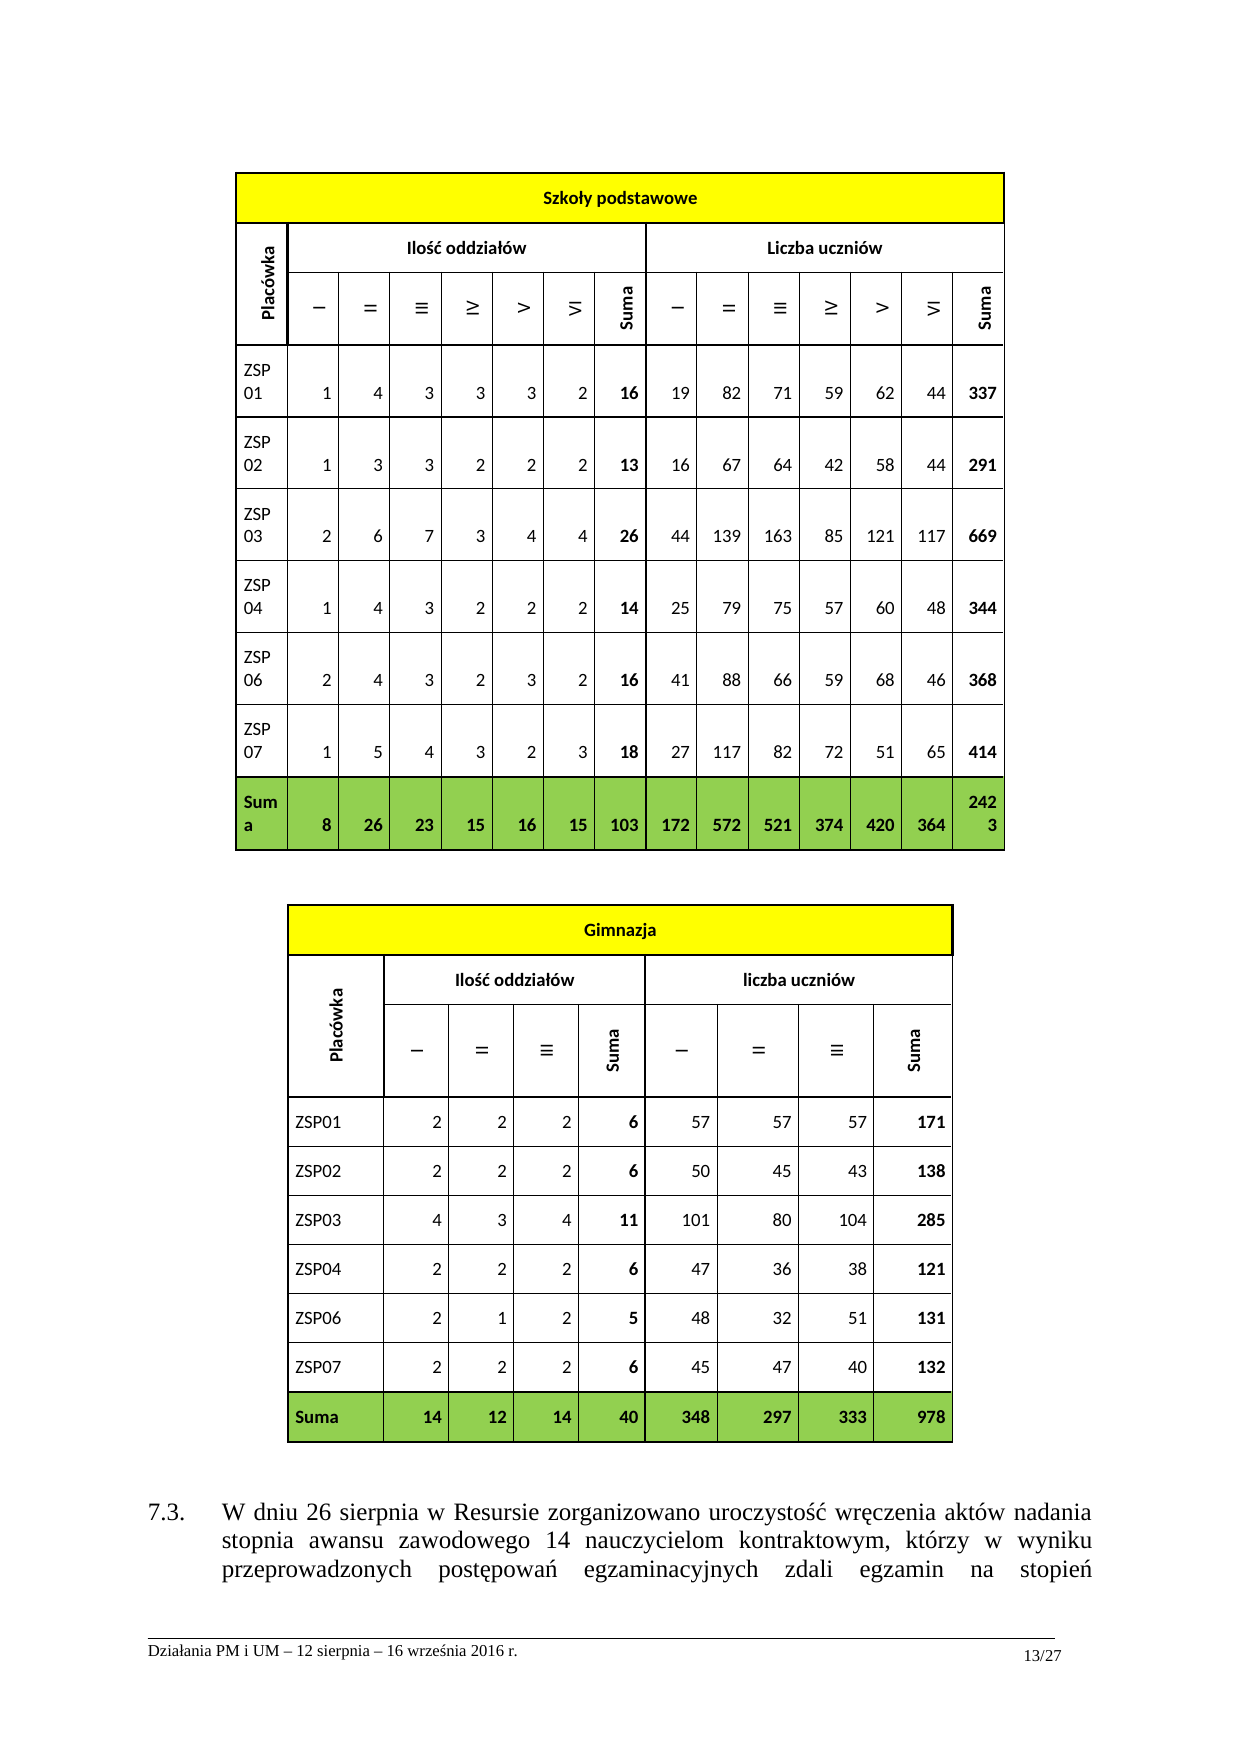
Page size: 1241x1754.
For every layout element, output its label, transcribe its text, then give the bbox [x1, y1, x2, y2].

table_cell 2 [514, 1147, 578, 1195]
table_cell I [289, 273, 338, 343]
table_cell V [493, 273, 543, 343]
table_cell 5 [579, 1294, 644, 1342]
table_cell 420 [851, 778, 901, 849]
table_cell II [339, 273, 389, 343]
table_cell 64 [749, 418, 799, 488]
table_cell 44 [902, 418, 952, 488]
table_cell 285 [874, 1195, 952, 1244]
table_cell 48 [646, 1294, 717, 1342]
table_cell 2 [514, 1294, 578, 1342]
table_cell 2 [384, 1147, 448, 1195]
table_cell 26 [339, 778, 389, 849]
table_cell 14 [514, 1393, 578, 1441]
table_cell 348 [646, 1393, 717, 1441]
table_cell 13 [595, 418, 645, 488]
table_header Szkoły podstawowe [237, 174, 1003, 222]
table_cell 71 [749, 346, 799, 416]
table_cell 57 [718, 1098, 798, 1146]
table_cell 19 [647, 346, 696, 416]
table_cell 41 [647, 633, 696, 704]
table_cell 1 [449, 1294, 513, 1342]
table_cell 4 [514, 1196, 578, 1244]
table_cell 26 [595, 489, 645, 560]
table_cell Suma [289, 1393, 383, 1441]
table_cell 47 [718, 1343, 798, 1391]
table_cell IV [800, 273, 850, 343]
table_cell 62 [851, 346, 901, 416]
table_cell 171 [874, 1096, 952, 1146]
table_cell 2 [449, 1343, 513, 1391]
table_cell 2 [493, 561, 543, 632]
table_cell 521 [749, 778, 799, 849]
table_cell 101 [646, 1196, 717, 1244]
table_cell Suma [953, 272, 1004, 343]
table_cell 2 [442, 418, 492, 488]
table_cell 6 [579, 1147, 644, 1195]
table_cell 3 [442, 489, 492, 560]
table_cell 132 [874, 1342, 952, 1391]
table_cell 2 [449, 1245, 513, 1293]
table_cell 4 [339, 346, 389, 416]
table_cell 2 [442, 561, 492, 632]
table_cell 6 [339, 489, 389, 560]
table_cell 374 [800, 778, 850, 849]
table_cell 11 [579, 1196, 644, 1244]
table_cell 27 [647, 705, 696, 776]
table_cell ZSP02 [289, 1147, 383, 1195]
table_cell 3 [442, 346, 492, 416]
table_cell 66 [749, 633, 799, 704]
table_cell III [749, 273, 799, 343]
table_cell 65 [902, 705, 952, 776]
table_cell 59 [800, 633, 850, 704]
table_cell 45 [646, 1343, 717, 1391]
table_cell ZSP01 [237, 346, 287, 416]
table_cell III [799, 1005, 873, 1096]
table_cell 2 [544, 346, 594, 416]
table_cell 32 [718, 1294, 798, 1342]
table_cell 3 [390, 346, 441, 416]
table_cell 14 [384, 1393, 448, 1441]
table_cell III [514, 1005, 578, 1096]
table_cell 60 [851, 561, 901, 632]
table_cell 978 [874, 1391, 952, 1441]
table_cell 172 [647, 778, 696, 849]
table_cell 368 [953, 632, 1004, 704]
table_cell I [646, 1005, 717, 1096]
table_cell ZSP07 [237, 705, 287, 776]
table_cell 4 [339, 633, 389, 704]
table_cell 297 [718, 1393, 798, 1441]
table_cell 67 [697, 418, 748, 488]
table_cell 57 [799, 1098, 873, 1146]
table_cell 2 [384, 1343, 448, 1391]
table_cell 7 [390, 489, 441, 560]
table_cell 57 [800, 561, 850, 632]
table_cell 15 [544, 778, 594, 849]
table_cell Suma [579, 1005, 644, 1096]
table_cell ZSP03 [289, 1196, 383, 1244]
table_cell I [647, 273, 696, 343]
table_cell II [697, 273, 748, 343]
table_cell 4 [493, 489, 543, 560]
table_cell 2 [384, 1294, 448, 1342]
table_cell 2 [493, 705, 543, 776]
table_cell 44 [902, 346, 952, 416]
table_cell 3 [390, 633, 441, 704]
table_cell 40 [579, 1393, 644, 1441]
table_cell 2 [493, 418, 543, 488]
table_cell Placówka [289, 956, 383, 1096]
table_cell 3 [493, 346, 543, 416]
table_cell 2 [449, 1098, 513, 1146]
table_cell 5 [339, 705, 389, 776]
table_cell 14 [595, 561, 645, 632]
table_cell 4 [390, 705, 441, 776]
table_cell 82 [749, 705, 799, 776]
table_cell 2 [544, 561, 594, 632]
table_cell 2 [514, 1245, 578, 1293]
table_cell 337 [953, 344, 1004, 416]
table_cell 16 [595, 633, 645, 704]
table_cell Placówka [237, 224, 286, 343]
table_cell ZSP01 [289, 1098, 383, 1146]
table_cell 3 [544, 705, 594, 776]
table_cell Suma [595, 273, 645, 343]
table_cell 82 [697, 346, 748, 416]
table_cell 6 [579, 1245, 644, 1293]
table_cell 50 [646, 1147, 717, 1195]
table_cell 364 [902, 778, 952, 849]
table_cell 3 [339, 418, 389, 488]
table_cell 117 [697, 705, 748, 776]
table_cell 3 [449, 1196, 513, 1244]
table_cell VI [544, 273, 594, 343]
table_cell ZSP04 [237, 561, 287, 632]
table_cell 2 [544, 633, 594, 704]
table_cell 117 [902, 489, 952, 560]
table_cell IV [442, 273, 492, 343]
table_cell 4 [339, 561, 389, 632]
table_cell Liczba uczniów [647, 224, 1004, 272]
table_cell 15 [442, 778, 492, 849]
table_cell 2 [544, 418, 594, 488]
table_cell 51 [799, 1294, 873, 1342]
table_cell liczba uczniów [646, 956, 952, 1004]
table_cell Ilość oddziałów [385, 956, 644, 1004]
table_cell 333 [799, 1393, 873, 1441]
table_cell 163 [749, 489, 799, 560]
table_cell 131 [874, 1293, 952, 1342]
table_cell 85 [800, 489, 850, 560]
table_cell 59 [800, 346, 850, 416]
table_cell II [718, 1005, 798, 1096]
table_cell Suma [237, 778, 287, 849]
table_cell 572 [697, 778, 748, 849]
table_cell 291 [953, 416, 1004, 488]
table_cell 51 [851, 705, 901, 776]
table_cell 414 [953, 704, 1004, 776]
table_cell ZSP06 [237, 633, 287, 704]
table_cell 1 [288, 561, 338, 632]
table_cell I [385, 1005, 448, 1096]
table_cell 669 [953, 488, 1004, 560]
table_cell 79 [697, 561, 748, 632]
table_cell 44 [647, 489, 696, 560]
table_cell 36 [718, 1245, 798, 1293]
table_cell 80 [718, 1196, 798, 1244]
table_cell II [449, 1005, 513, 1096]
table_cell 3 [390, 418, 441, 488]
table_cell 121 [874, 1244, 952, 1293]
table_cell 4 [544, 489, 594, 560]
table_cell 18 [595, 705, 645, 776]
table_cell 104 [799, 1196, 873, 1244]
table_cell 2 [384, 1245, 448, 1293]
table_cell 88 [697, 633, 748, 704]
table_cell ZSP06 [289, 1294, 383, 1342]
table_cell ZSP04 [289, 1245, 383, 1293]
table_cell 25 [647, 561, 696, 632]
table_cell 344 [953, 560, 1004, 632]
table_cell 2 [288, 489, 338, 560]
table_cell 46 [902, 633, 952, 704]
table_cell 3 [493, 633, 543, 704]
table_cell 3 [442, 705, 492, 776]
table_cell 12 [449, 1393, 513, 1441]
table_cell 16 [493, 778, 543, 849]
table_cell 2 [449, 1147, 513, 1195]
table_cell 45 [718, 1147, 798, 1195]
table_cell 57 [646, 1098, 717, 1146]
table_cell 2 [288, 633, 338, 704]
table_cell 121 [851, 489, 901, 560]
table_cell 1 [288, 346, 338, 416]
table_cell 6 [579, 1343, 644, 1391]
table_cell 1 [288, 705, 338, 776]
table_cell VI [902, 273, 952, 343]
table_cell 40 [799, 1343, 873, 1391]
table_cell 48 [902, 561, 952, 632]
table_header Gimnazja [289, 906, 951, 954]
table_cell ZSP07 [289, 1343, 383, 1391]
table_cell 138 [874, 1146, 952, 1195]
table_cell 103 [595, 778, 645, 849]
table_cell 2 [514, 1098, 578, 1146]
table_cell V [851, 273, 901, 343]
table_cell 75 [749, 561, 799, 632]
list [148, 1497, 1093, 1583]
table_cell 23 [390, 778, 441, 849]
table_cell 2 [384, 1098, 448, 1146]
table_cell ZSP03 [237, 489, 287, 560]
table_cell Ilość oddziałów [289, 224, 645, 272]
table_cell ZSP02 [237, 418, 287, 488]
table_cell 2 [442, 633, 492, 704]
table_cell 38 [799, 1245, 873, 1293]
table_cell 16 [647, 418, 696, 488]
table_cell III [390, 273, 441, 343]
table_cell 2423 [953, 776, 1004, 849]
table_cell 58 [851, 418, 901, 488]
table_cell 4 [384, 1196, 448, 1244]
table_cell 1 [288, 418, 338, 488]
table_cell Suma [874, 1004, 952, 1096]
table_cell 6 [579, 1098, 644, 1146]
table_cell 3 [390, 561, 441, 632]
table_cell 16 [595, 346, 645, 416]
table_cell 43 [799, 1147, 873, 1195]
table_cell 139 [697, 489, 748, 560]
table_cell 2 [514, 1343, 578, 1391]
table_cell 72 [800, 705, 850, 776]
table_cell 8 [288, 778, 338, 849]
table_cell 47 [646, 1245, 717, 1293]
table_cell 42 [800, 418, 850, 488]
table_cell 68 [851, 633, 901, 704]
